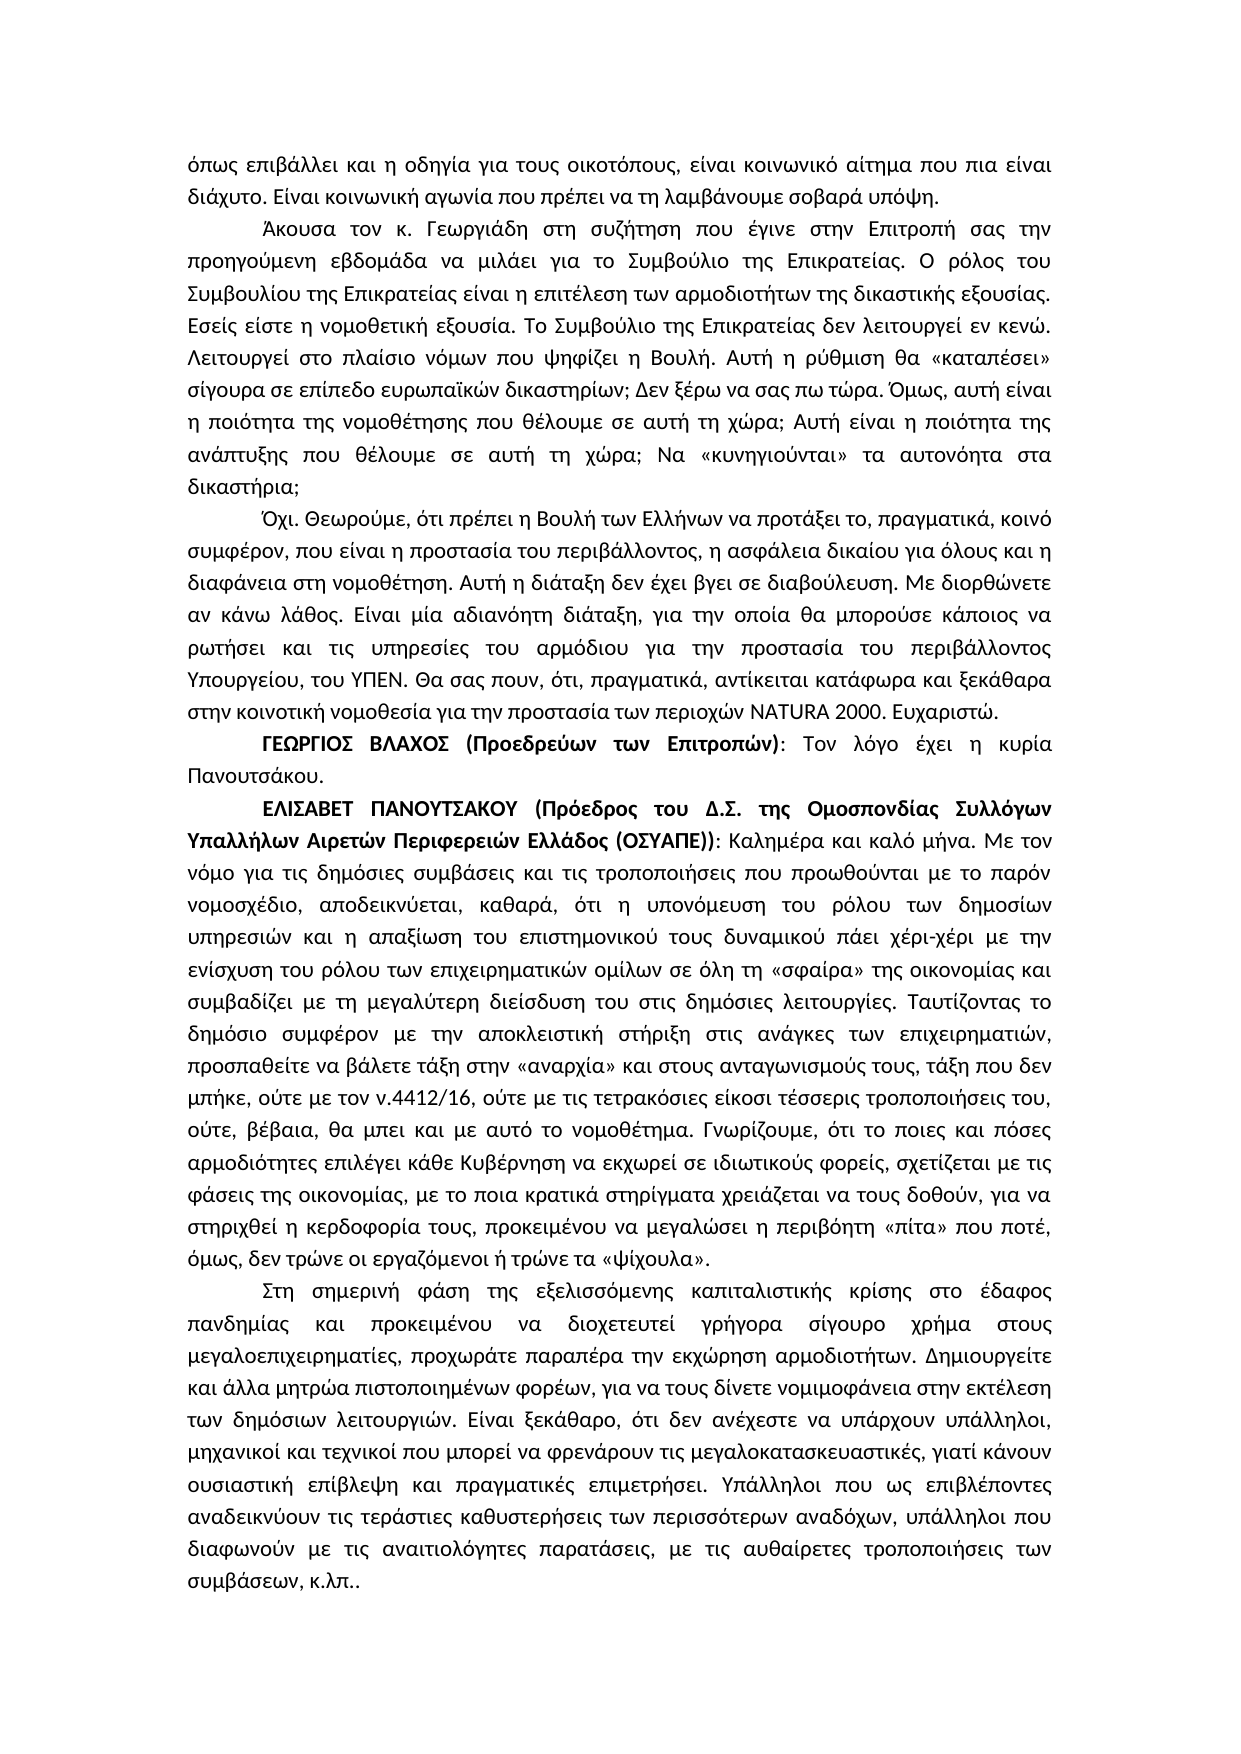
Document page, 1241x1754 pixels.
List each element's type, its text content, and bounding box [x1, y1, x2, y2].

text Στη σημερινή φάση της εξελισσόμενης καπιταλιστικής κρίσης στο έδαφος πανδημίας και προκειμένου να διοχετευτεί γρήγορα σίγουρο χρήμα στους μεγαλοεπιχειρηματίες, προχωράτε παραπέρα την εκχώρηση αρμοδιοτήτων. Δημιουργείτε και άλλα μητρώα πιστοποιημένων φορέων, για να τους δίνετε νομιμοφάνεια στην εκτέλεση των δημόσιων λειτουργιών. Είναι ξεκάθαρο, ότι δεν ανέχεστε να υπάρχουν υπάλληλοι, μηχανικοί και τεχνικοί που μπορεί να φρενάρουν τις μεγαλοκατασκευαστικές, γιατί κάνουν ουσιαστική επίβλεψη και πραγματικές επιμετρήσει. Υπάλληλοι που ως επιβλέποντες αναδεικνύουν τις τεράστιες καθυστερήσεις των περισσότερων αναδόχων, υπάλληλοι που διαφωνούν με τις αναιτιολόγητες παρατάσεις, με τις αυθαίρετες τροποποιήσεις των συμβάσεων, κ.λπ.. [187, 1277, 1053, 1594]
text Όχι. Θεωρούμε, ότι πρέπει η Βουλή των Ελλήνων να προτάξει το, πραγματικά, κοινό συμφέρον, που είναι η προστασία του περιβάλλοντος, η ασφάλεια δικαίου για όλους και η διαφάνεια στη νομοθέτηση. Αυτή η διάταξη δεν έχει βγει σε διαβούλευση. Με διορθώνετε αν κάνω λάθος. Είναι μία αδιανόητη διάταξη, για την οποία θα μπορούσε κάποιος να ρωτήσει και τις υπηρεσίες του αρμόδιου για την προστασία του περιβάλλοντος Υπουργείου, του ΥΠΕΝ. Θα σας πουν, ότι, πραγματικά, αντίκειται κατάφωρα και ξεκάθαρα στην κοινοτική νομοθεσία για την προστασία των περιοχών NATURA 2000. Ευχαριστώ. [187, 504, 1053, 725]
text ΕΛΙΣΑΒΕΤ ΠΑΝΟΥΤΣΑΚΟΥ (Πρόεδρος του Δ.Σ. της Ομοσπονδίας Συλλόγων Υπαλλήλων Αιρετών Περιφερειών Ελλάδος (ΟΣΥΑΠΕ)): Καλημέρα και καλό μήνα. Με τον νόμο για τις δημόσιες συμβάσεις και τις τροποποιήσεις που προωθούνται με το παρόν νομοσχέδιο, αποδεικνύεται, καθαρά, ότι η υπονόμευση του ρόλου των δημοσίων υπηρεσιών και η απαξίωση του επιστημονικού τους δυναμικού πάει χέρι-χέρι με την ενίσχυση του ρόλου των επιχειρηματικών ομίλων σε όλη τη «σφαίρα» της οικονομίας και συμβαδίζει με τη μεγαλύτερη διείσδυση του στις δημόσιες λειτουργίες. Ταυτίζοντας το δημόσιο συμφέρον με την αποκλειστική στήριξη στις ανάγκες των επιχειρηματιών, προσπαθείτε να βάλετε τάξη στην «αναρχία» και στους ανταγωνισμούς τους, τάξη που δεν μπήκε, ούτε με τον ν.4412/16, ούτε με τις τετρακόσιες είκοσι τέσσερις τροποποιήσεις του, ούτε, βέβαια, θα μπει και με αυτό το νομοθέτημα. Γνωρίζουμε, ότι το ποιες και πόσες αρμοδιότητες επιλέγει κάθε Κυβέρνηση να εκχωρεί σε ιδιωτικούς φορείς, σχετίζεται με τις φάσεις της οικονομίας, με το ποια κρατικά στηρίγματα χρειάζεται να τους δοθούν, για να στηριχθεί η κερδοφορία τους, προκειμένου να μεγαλώσει η περιβόητη «πίτα» που ποτέ, όμως, δεν τρώνε οι εργαζόμενοι ή τρώνε τα «ψίχουλα». [187, 794, 1053, 1272]
text ΓΕΩΡΓΙΟΣ ΒΛΑΧΟΣ (Προεδρεύων των Επιτροπών): Τον λόγο έχει η κυρία Πανουτσάκου. [187, 729, 1053, 789]
text Άκουσα τον κ. Γεωργιάδη στη συζήτηση που έγινε στην Επιτροπή σας την προηγούμενη εβδομάδα να μιλάει για το Συμβούλιο της Επικρατείας. Ο ρόλος του Συμβουλίου της Επικρατείας είναι η επιτέλεση των αρμοδιοτήτων της δικαστικής εξουσίας. Εσείς είστε η νομοθετική εξουσία. Το Συμβούλιο της Επικρατείας δεν λειτουργεί εν κενώ. Λειτουργεί στο πλαίσιο νόμων που ψηφίζει η Βουλή. Αυτή η ρύθμιση θα «καταπέσει» σίγουρα σε επίπεδο ευρωπαϊκών δικαστηρίων; Δεν ξέρω να σας πω τώρα. Όμως, αυτή είναι η ποιότητα της νομοθέτησης που θέλουμε σε αυτή τη χώρα; Αυτή είναι η ποιότητα της ανάπτυξης που θέλουμε σε αυτή τη χώρα; Να «κυνηγιούνται» τα αυτονόητα στα δικαστήρια; [187, 214, 1053, 500]
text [187, 150, 1053, 210]
